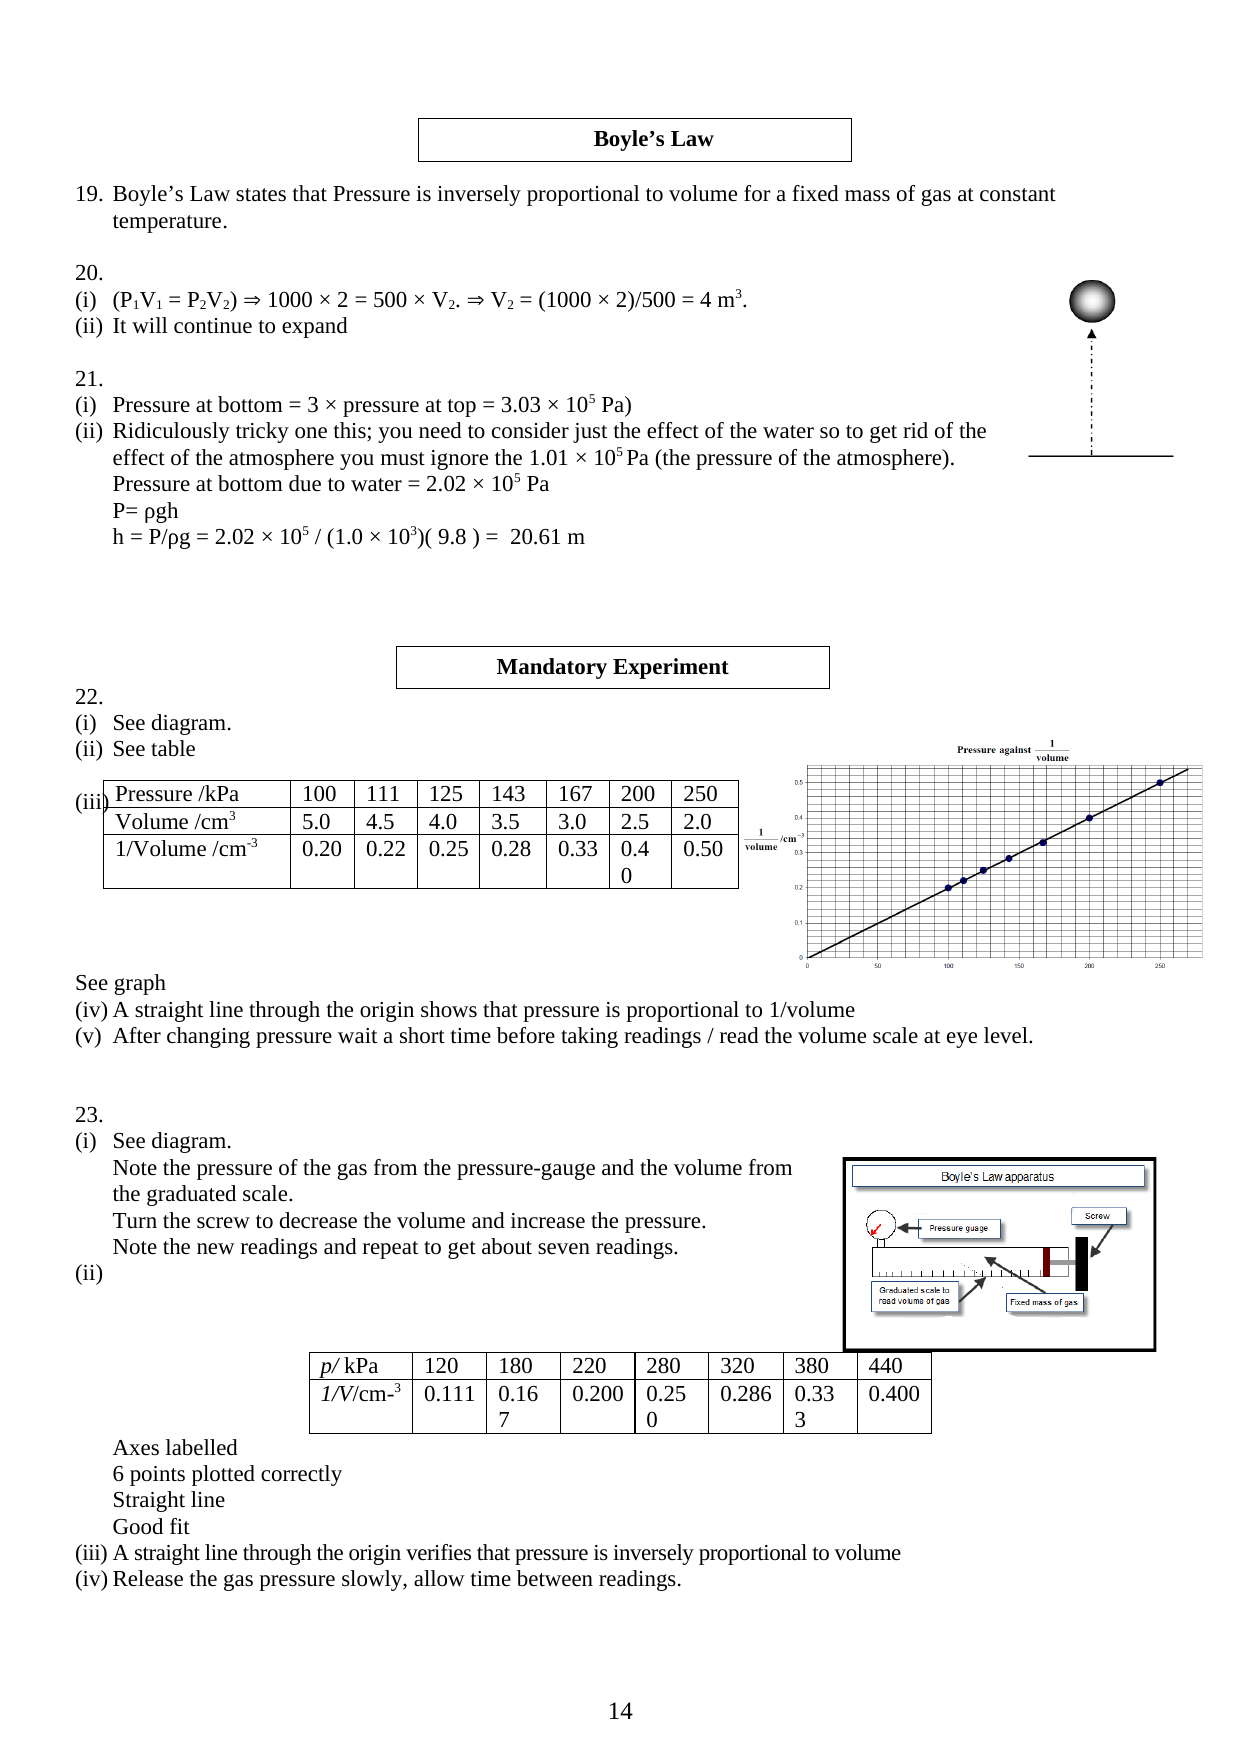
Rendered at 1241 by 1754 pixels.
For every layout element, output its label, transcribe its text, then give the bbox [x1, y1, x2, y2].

table_cell 3.0 [547, 808, 609, 834]
table_header 200 [610, 781, 671, 807]
text Straight line [112, 1486, 1165, 1513]
list See diagram. [75, 1128, 1165, 1154]
table_cell 0.28 [480, 835, 546, 888]
table_cell 0.22 [355, 835, 417, 888]
text Good fit [112, 1513, 1165, 1539]
text 6 points plotted correctly [112, 1460, 1165, 1486]
table_header 167 [547, 781, 609, 807]
text Turn the screw to decrease the volume and increase the pressure. [112, 1207, 842, 1233]
table_cell 0.333 [784, 1380, 857, 1433]
list See diagram. [75, 709, 1165, 736]
table_header 220 [561, 1353, 634, 1379]
list See graph [75, 788, 1165, 996]
table_cell 0.33 [547, 835, 609, 888]
table_cell 0.20 [291, 835, 354, 888]
text Pressure at bottom due to water = 2.02 × 105 Pa [112, 470, 1165, 497]
table_header 100 [291, 781, 354, 807]
table_header 250 [672, 781, 738, 807]
table_cell 0.40 [610, 835, 671, 888]
table_cell 0.167 [487, 1380, 560, 1433]
table_cell 5.0 [291, 808, 354, 834]
table_cell Volume /cm3 [104, 808, 290, 834]
table_cell 2.0 [672, 808, 738, 834]
list See table [75, 736, 1165, 762]
table_header p/ kPa [310, 1353, 412, 1379]
table_cell 0.400 [858, 1380, 931, 1433]
table_header 125 [418, 781, 479, 807]
text h = P/ρg = 2.02 × 105 / (1.0 × 103)( 9.8 ) = 20.61 m [112, 523, 1165, 549]
text P= ρgh [112, 497, 1165, 523]
table_cell 0.111 [413, 1380, 486, 1433]
table_cell 3.5 [480, 808, 546, 834]
list (P1V1 = P2V2) 1000 × 2 = 500 × V2. V2 = (1000 × 2)/500 = 4 m3. [75, 286, 1023, 312]
list After changing pressure wait a short time before taking readings / read the volume scale at eye level. [75, 1022, 1165, 1048]
table_header 380 [784, 1353, 857, 1379]
table_cell 1/Volume /cm-3 [104, 835, 290, 888]
list Ridiculously tricky one this; you need to consider just the effect of the water so to get rid of the effect of the atmosphere you must ignore the 1.01 × 105 Pa (the pressure of the atmosphere). [75, 418, 1165, 470]
list It will continue to expand [75, 312, 1023, 338]
table_cell 0.286 [709, 1380, 783, 1433]
list A straight line through the origin verifies that pressure is inversely proportional to volume [75, 1539, 1165, 1566]
list A straight line through the origin shows that pressure is proportional to 1/volume [75, 996, 1165, 1022]
list Boyle’s Law states that Pressure is inversely proportional to volume for a fixed mass of gas at constant temperature. [75, 180, 1165, 233]
text Note the pressure of the gas from the pressure-gauge and the volume from the graduated scale. [112, 1154, 1165, 1207]
table_cell 2.5 [610, 808, 671, 834]
table_header 120 [413, 1353, 486, 1379]
picture [842, 1157, 1157, 1352]
table_cell 4.5 [355, 808, 417, 834]
table_cell 0.200 [561, 1380, 634, 1433]
table_header Pressure /kPa [104, 781, 290, 807]
table_header 320 [709, 1353, 783, 1379]
table_header 111 [355, 781, 417, 807]
table_header 143 [480, 781, 546, 807]
table_cell 4.0 [418, 808, 479, 834]
table_header 280 [636, 1353, 708, 1379]
table_cell 0.250 [636, 1380, 708, 1433]
text Axes labelled [112, 1434, 1165, 1460]
table_header 440 [858, 1353, 931, 1379]
table_header 180 [487, 1353, 560, 1379]
text Note the new readings and repeat to get about seven readings. [112, 1233, 842, 1259]
list Release the gas pressure slowly, allow time between readings. [75, 1566, 1165, 1592]
table_cell 0.50 [672, 835, 738, 888]
list Pressure at bottom = 3 × pressure at top = 3.03 × 105 Pa) [75, 391, 1023, 418]
table_cell 0.25 [418, 835, 479, 888]
table_cell 1/V/cm-3 [310, 1380, 412, 1433]
